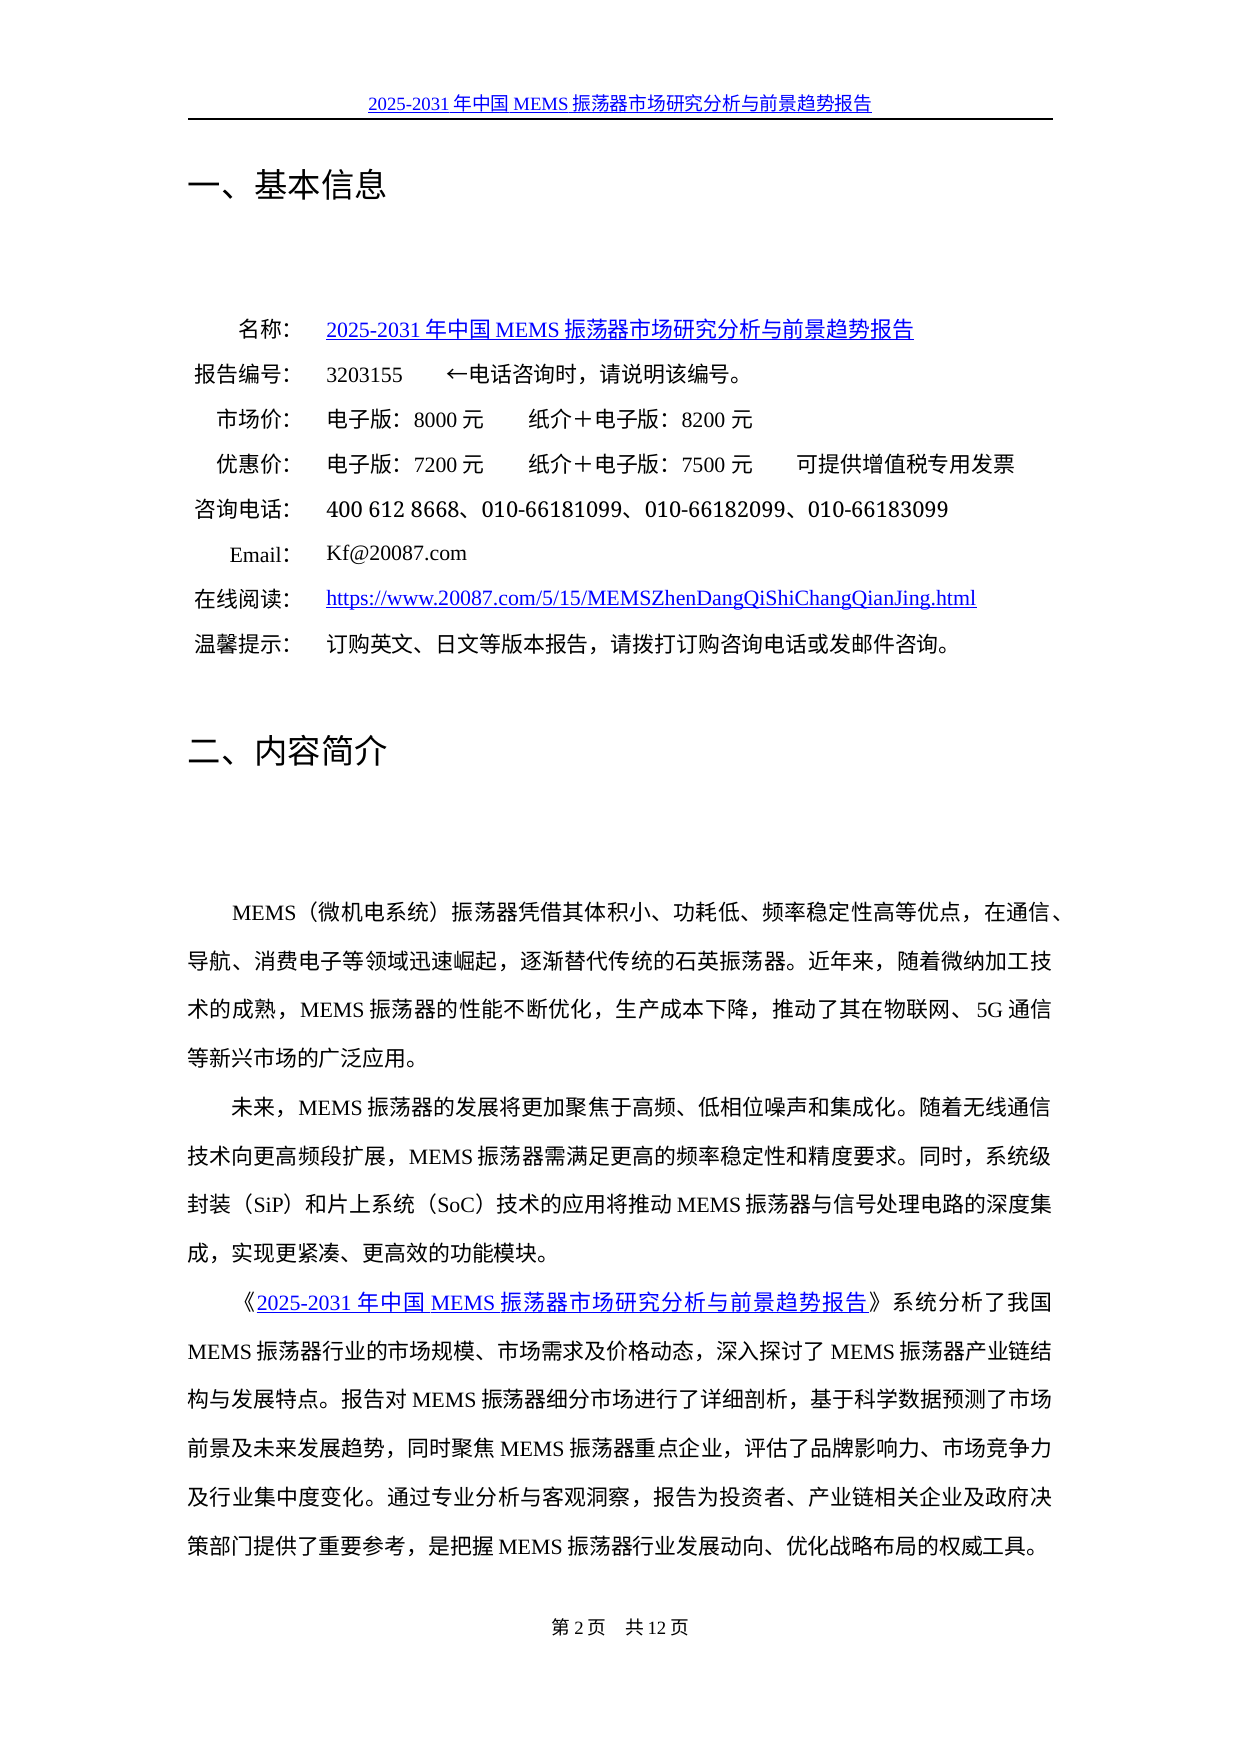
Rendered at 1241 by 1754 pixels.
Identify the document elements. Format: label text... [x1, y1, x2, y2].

title 二、内容简介 [187, 717, 1053, 782]
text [187, 894, 1053, 1561]
table_cell 温馨提示： [167, 627, 315, 672]
table_cell 400 612 8668、010-66181099、010-66182099、010-66183099 [315, 492, 1073, 537]
table_cell 优惠价： [167, 447, 315, 492]
title 一、基本信息 [187, 150, 1053, 215]
table_cell 电子版：7200 元 纸介＋电子版：7500 元 可提供增值税专用发票 [315, 447, 1073, 492]
table_cell 市场价： [167, 402, 315, 447]
table_cell 报告编号： [167, 357, 315, 402]
table_cell 电子版：8000 元 纸介＋电子版：8200 元 [315, 402, 1073, 447]
table_cell Email： [167, 537, 315, 582]
table_cell 咨询电话： [167, 492, 315, 537]
table_cell 3203155 ←电话咨询时，请说明该编号。 [315, 357, 1073, 402]
table_cell 在线阅读： [167, 582, 315, 627]
table_header 名称： [167, 312, 315, 357]
table_cell 订购英文、日文等版本报告，请拨打订购咨询电话或发邮件咨询。 [315, 627, 1073, 672]
table_cell [315, 582, 1073, 627]
table_header 2025-2031年中国MEMS振荡器市场研究分析与前景趋势报告 [315, 312, 1073, 357]
table_cell Kf@20087.com [315, 537, 1073, 582]
